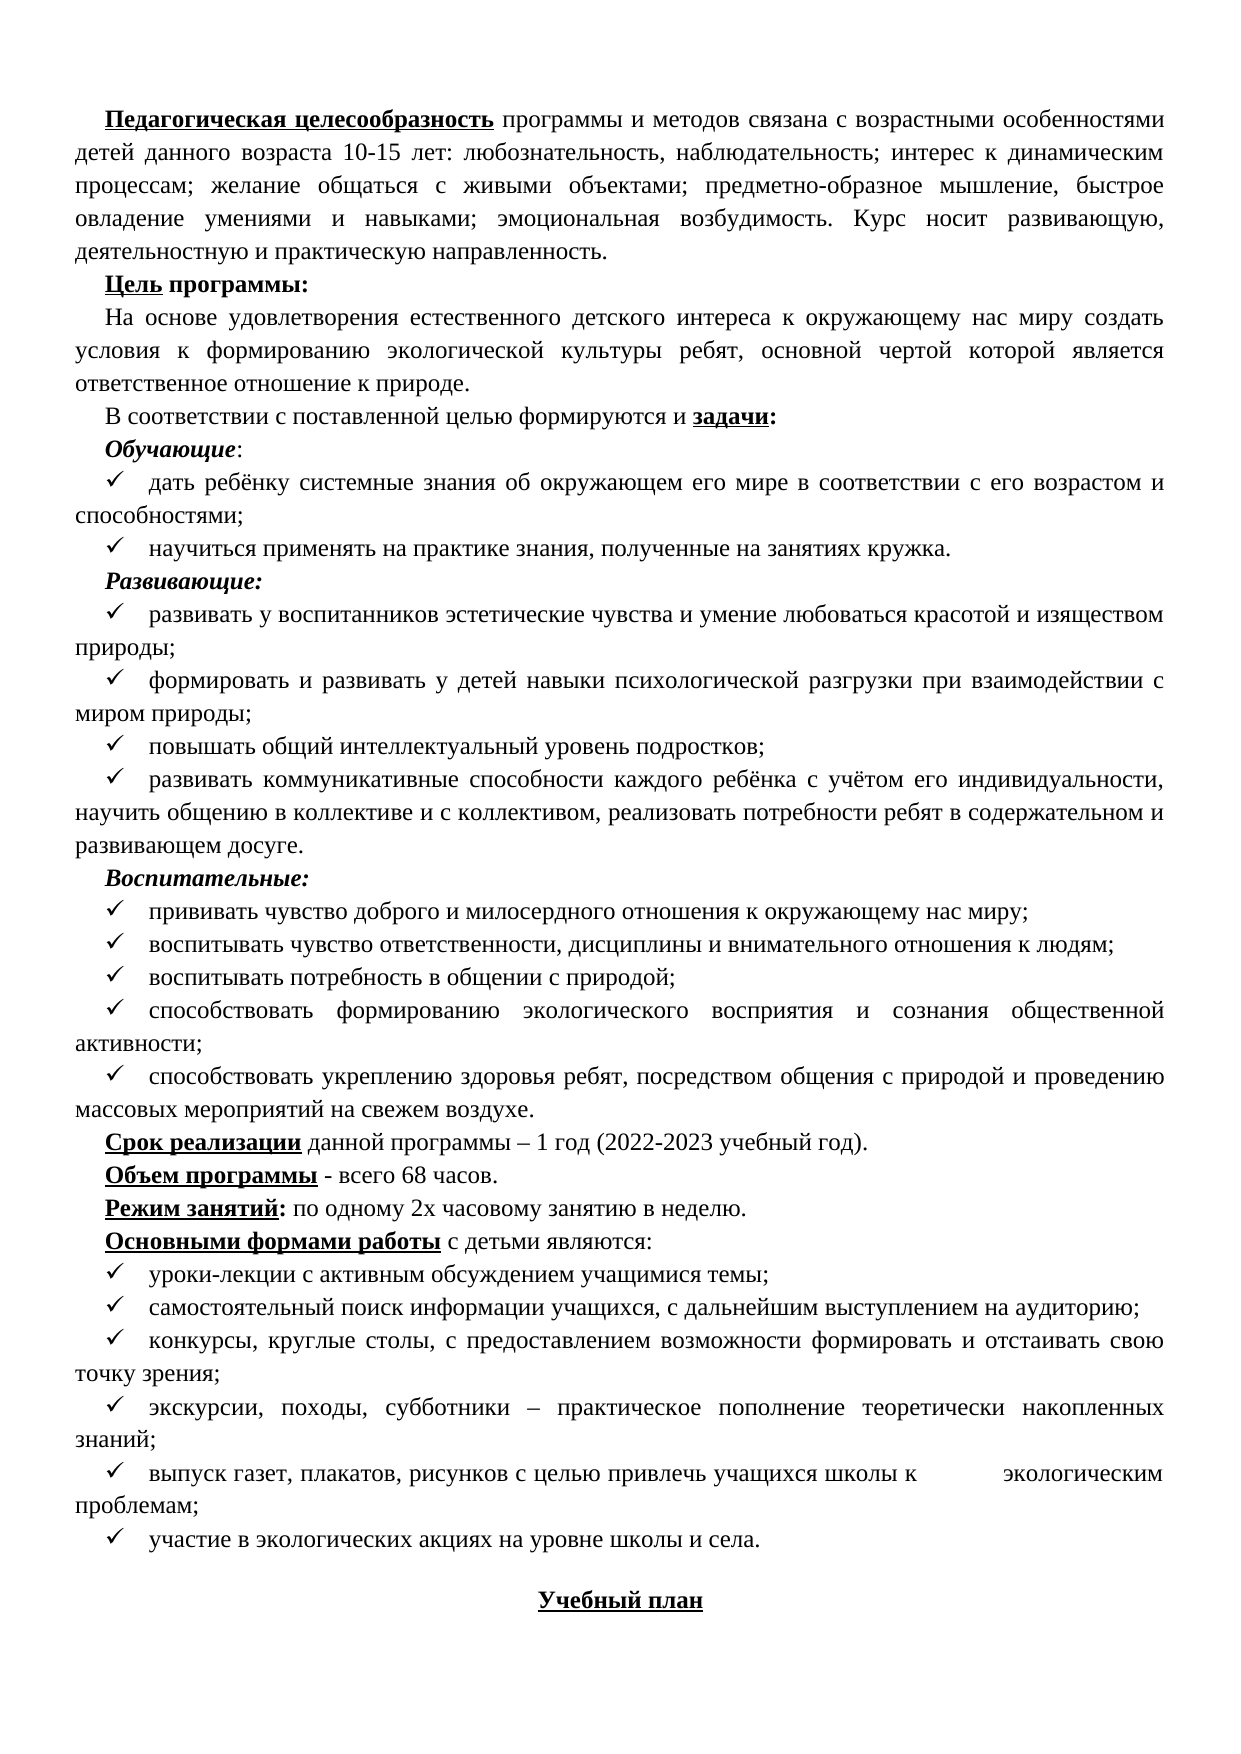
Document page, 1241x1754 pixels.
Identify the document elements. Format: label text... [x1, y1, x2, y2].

list развивать коммуникативные способности каждого ребёнка с учётом его индивидуальности, научить общению в коллективе и с коллективом, реализовать потребности ребят в содержательном и развивающем досуге. [75, 764, 1165, 859]
list самостоятельный поиск информации учащихся, с дальнейшим выступлением на аудиторию; [75, 1292, 1165, 1321]
text Цель программы: [75, 269, 1165, 298]
list развивать у воспитанников эстетические чувства и умение любоваться красотой и изяществом природы; [75, 599, 1165, 661]
text Обучающие: [75, 434, 1165, 463]
list повышать общий интеллектуальный уровень подростков; [75, 731, 1165, 760]
list участие в экологических акциях на уровне школы и села. [75, 1524, 1165, 1552]
list дать ребёнку системные знания об окружающем его мире в соответствии с его возрастом и способностями; [75, 467, 1165, 529]
list уроки-лекции с активным обсуждением учащимися темы; [75, 1259, 1165, 1288]
list выпуск газет, плакатов, рисунков с целью привлечь учащихся школы к экологическим проблемам; [75, 1458, 1165, 1519]
list воспитывать потребность в общении с природой; [75, 962, 1165, 991]
text Учебный план [75, 1585, 1165, 1614]
list конкурсы, круглые столы, с предоставлением возможности формировать и отстаивать свою точку зрения; [75, 1326, 1165, 1387]
list воспитывать чувство ответственности, дисциплины и внимательного отношения к людям; [75, 929, 1165, 958]
text Воспитательные: [75, 863, 1165, 892]
list формировать и развивать у детей навыки психологической разгрузки при взаимодействии с миром природы; [75, 665, 1165, 727]
text Развивающие: [75, 566, 1165, 595]
list научиться применять на практике знания, полученные на занятиях кружка. [75, 533, 1165, 562]
text В соответствии с поставленной целью формируются и задачи: [75, 401, 1165, 430]
list способствовать формированию экологического восприятия и сознания общественной активности; [75, 995, 1165, 1057]
list экскурсии, походы, субботники – практическое пополнение теоретически накопленных знаний; [75, 1392, 1165, 1453]
list способствовать укреплению здоровья ребят, посредством общения с природой и проведению массовых мероприятий на свежем воздухе. [75, 1061, 1165, 1123]
text Срок реализации данной программы – 1 год (2022-2023 учебный год). [75, 1127, 1165, 1156]
text Педагогическая целесообразность программы и методов связана с возрастными особенностями детей данного возраста 10-15 лет: любознательность, наблюдательность; интерес к динамическим процессам; желание общаться с живыми объектами; предметно-образное мышление, быстрое овладение умениями и навыками; эмоциональная возбудимость. Курс носит развивающую, деятельностную и практическую направленность. [75, 104, 1165, 264]
list прививать чувство доброго и милосердного отношения к окружающему нас миру; [75, 896, 1165, 925]
text Объем программы - всего 68 часов. [75, 1160, 1165, 1189]
text На основе удовлетворения естественного детского интереса к окружающему нас миру создать условия к формированию экологической культуры ребят, основной чертой которой является ответственное отношение к природе. [75, 302, 1165, 397]
text Режим занятий: по одному 2х часовому занятию в неделю. [75, 1193, 1165, 1222]
text Основными формами работы с детьми являются: [75, 1226, 1165, 1255]
